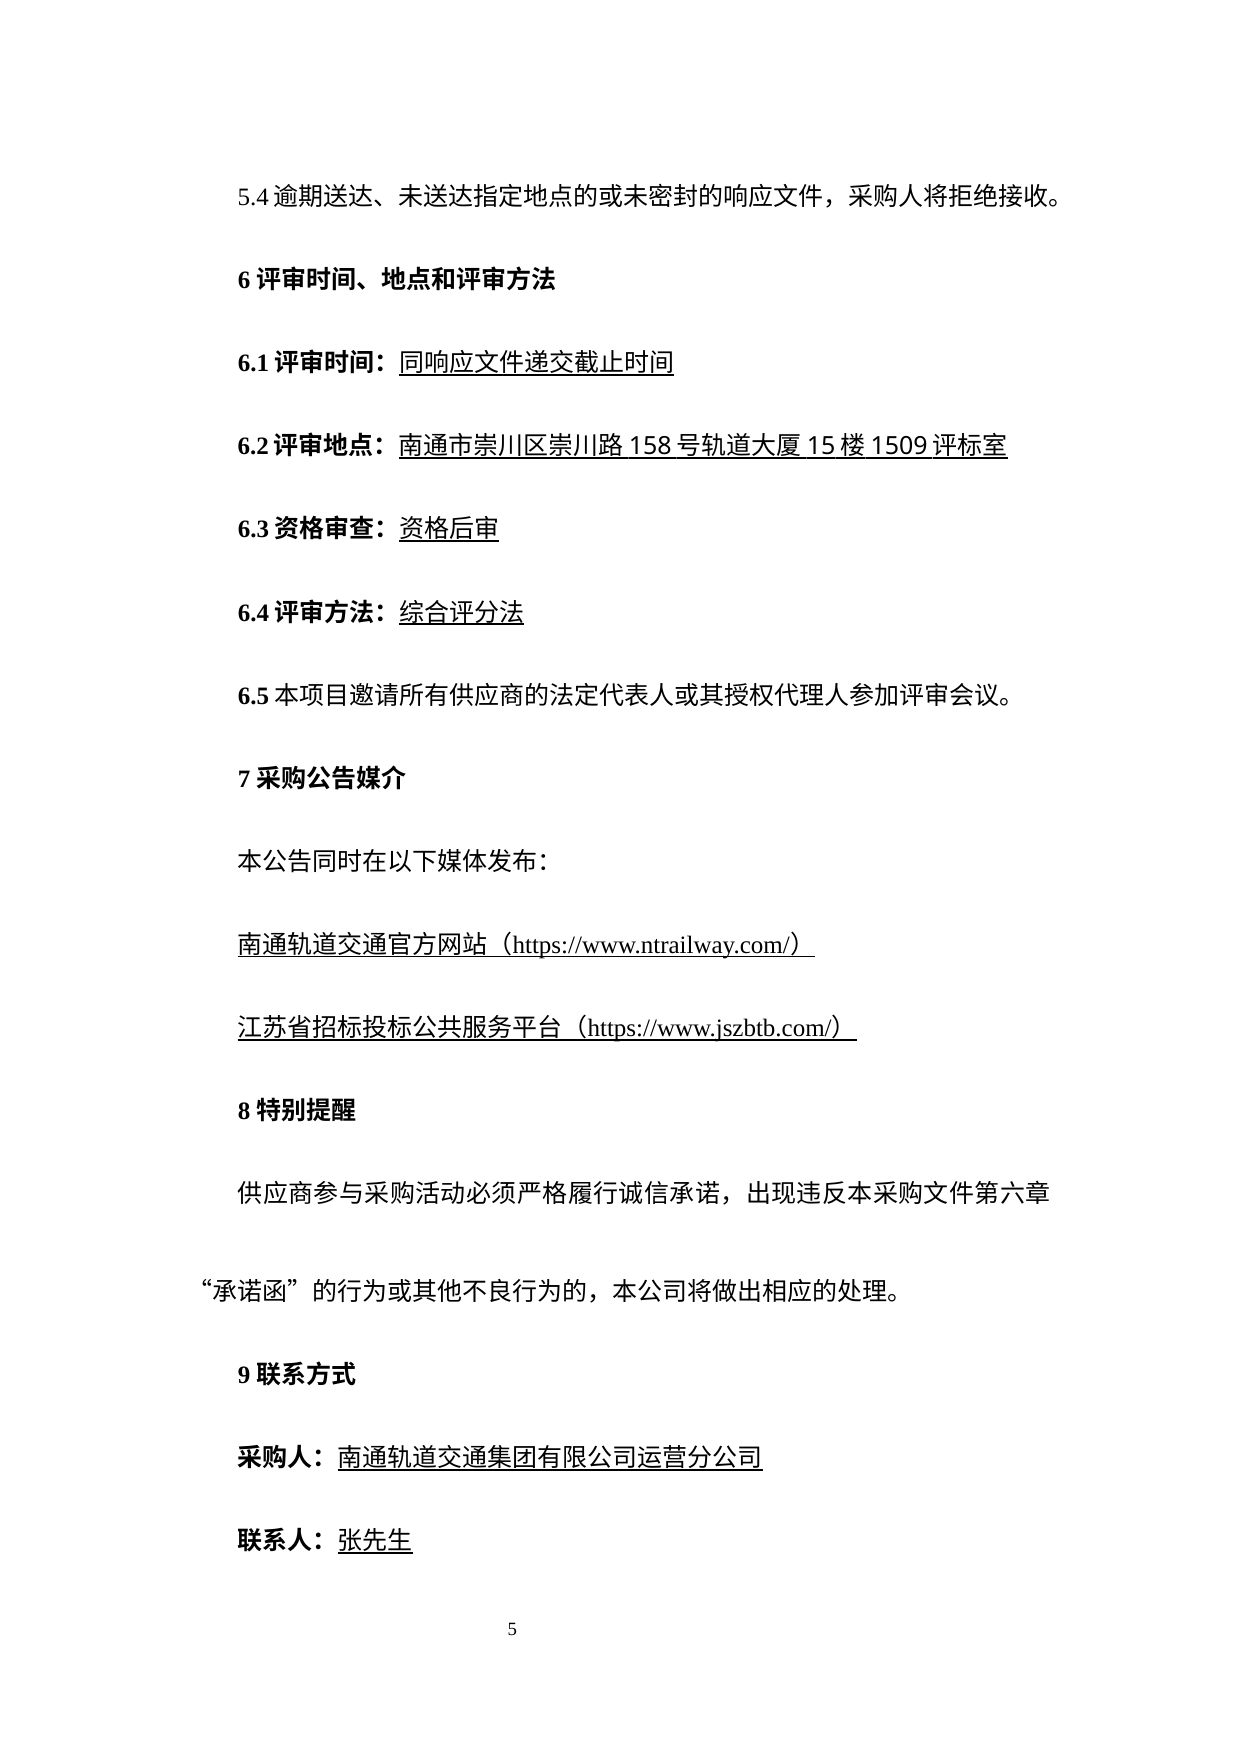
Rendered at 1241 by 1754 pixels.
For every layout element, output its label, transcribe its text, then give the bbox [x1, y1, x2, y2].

text 联系人：张先生 [187, 1506, 1053, 1571]
text 5.4逾期送达、未送达指定地点的或未密封的响应文件，采购人将拒绝接收。 [187, 162, 1053, 227]
subtitle 8 特别提醒 [187, 1076, 1053, 1141]
subtitle 7 采购公告媒介 [187, 744, 1053, 809]
text 供应商参与采购活动必须严格履行诚信承诺，出现违反本采购文件第六章“承诺函”的行为或其他不良行为的，本公司将做出相应的处理。 [187, 1159, 1053, 1322]
text 6.3资格审查：资格后审 [187, 494, 1053, 559]
subtitle 6 评审时间、地点和评审方法 [187, 245, 1053, 310]
text 6.5本项目邀请所有供应商的法定代表人或其授权代理人参加评审会议。 [187, 661, 1053, 726]
text 6.1评审时间：同响应文件递交截止时间 [187, 328, 1053, 393]
text 6.4评审方法：综合评分法 [187, 578, 1053, 643]
text 本公告同时在以下媒体发布： [187, 827, 1053, 892]
subtitle 9 联系方式 [187, 1340, 1053, 1405]
text 南通轨道交通官方网站（https://www.ntrailway.com/） [187, 910, 1053, 975]
text 6.2评审地点：南通市崇川区崇川路158号轨道大厦15楼1509评标室 [231, 411, 1053, 476]
text 江苏省招标投标公共服务平台（https://www.jszbtb.com/） [187, 993, 1053, 1058]
text 采购人：南通轨道交通集团有限公司运营分公司 [187, 1423, 1053, 1488]
